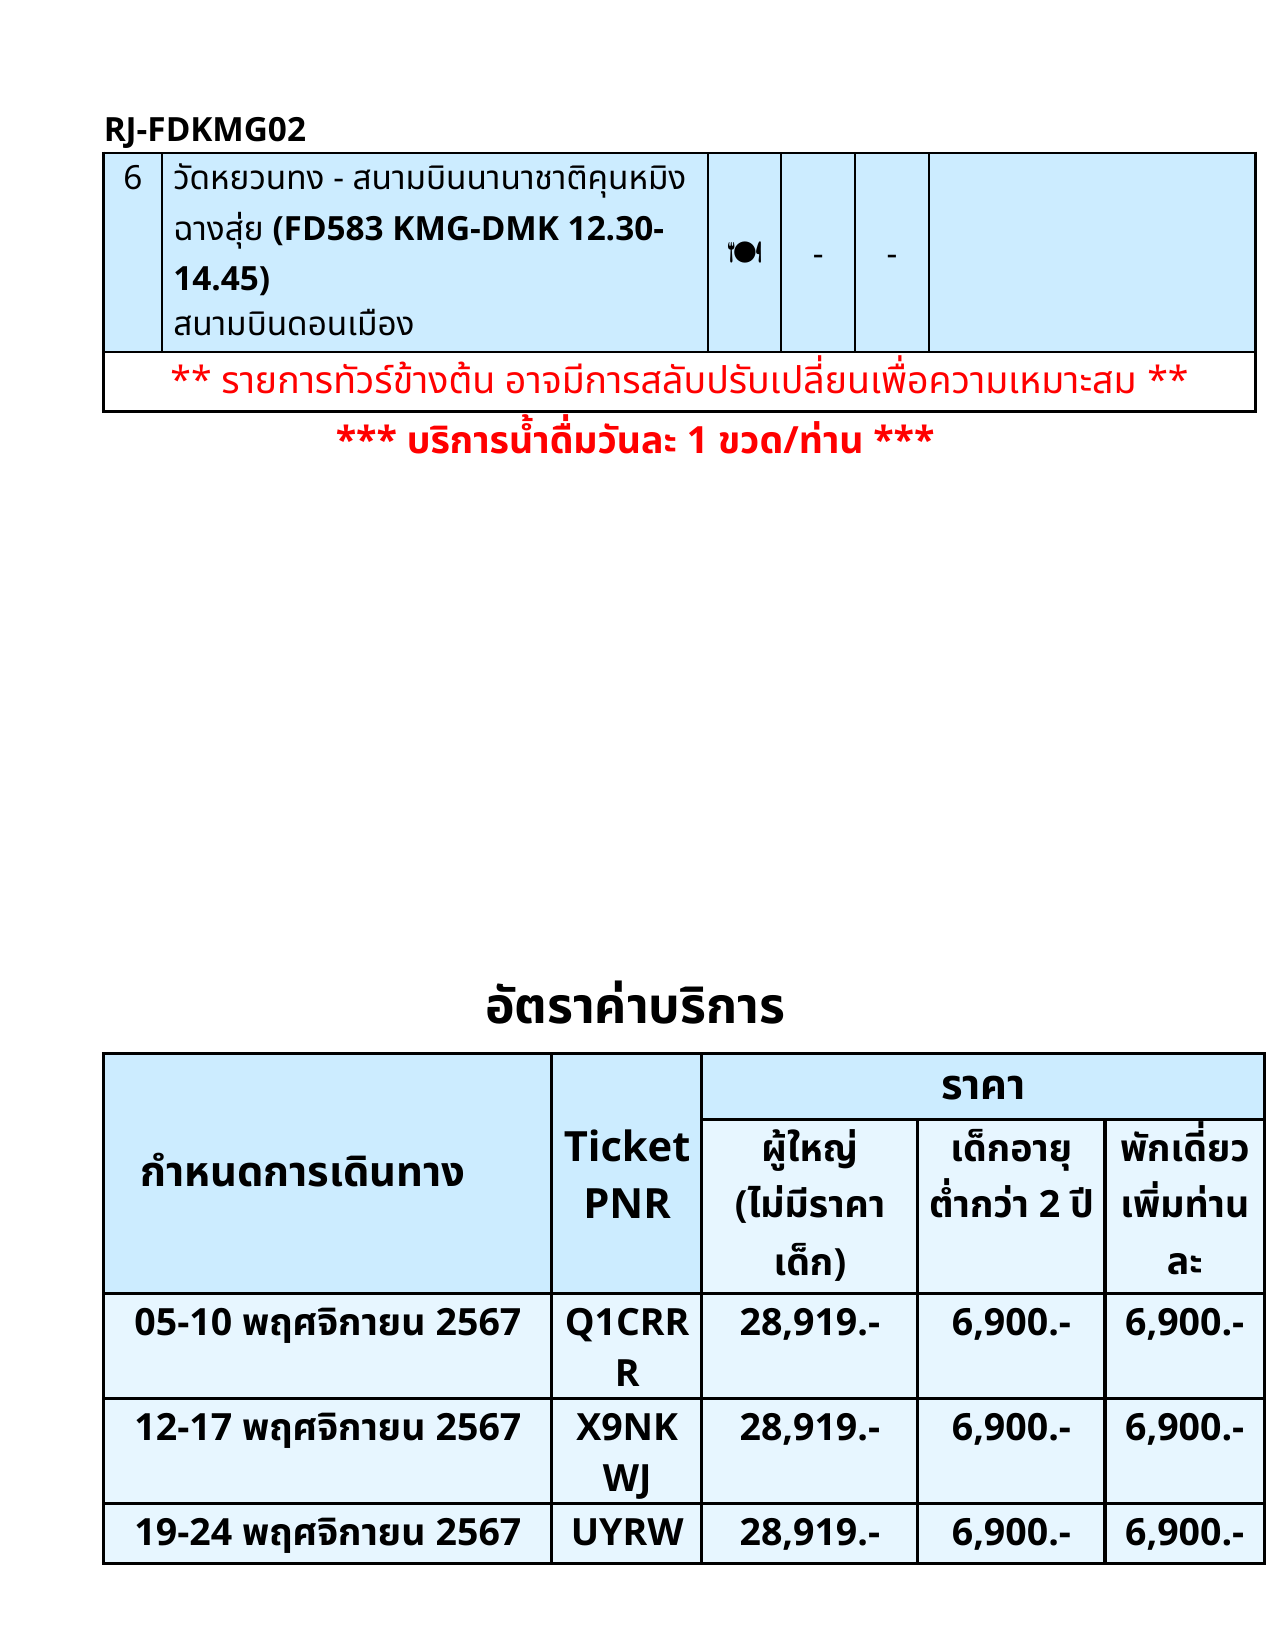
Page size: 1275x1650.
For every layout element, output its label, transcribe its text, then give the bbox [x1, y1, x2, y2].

table_cell X9NKWJ [553, 1400, 700, 1502]
table_cell 6,900.- [1107, 1295, 1263, 1397]
table_cell - [782, 154, 854, 351]
table_cell 6,900.- [919, 1505, 1103, 1562]
table_cell 12-17 พฤศจิกายน 2567 [105, 1400, 550, 1502]
table_cell Q1CRRR [553, 1295, 700, 1397]
text อัตราค่าบริการ [103, 970, 1167, 1046]
table_cell ผู้ใหญ่ (ไม่มีราคาเด็ก) [703, 1121, 916, 1292]
text *** บริการน้ำดื่มวันละ 1 ขวด/ท่าน *** [103, 413, 1167, 470]
table_cell 6,900.- [1107, 1400, 1263, 1502]
table_cell 6,900.- [919, 1400, 1103, 1502]
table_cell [105, 1505, 550, 1562]
table_cell ** รายการทัวร์ข้างต้น อาจมีการสลับปรับเปลี่ยนเพื่อความเหมาะสม ** [105, 353, 1254, 410]
table_cell 28,919.- [703, 1400, 916, 1502]
table_cell [930, 154, 1254, 351]
table_cell พักเดี่ยว เพิ่มท่านละ [1107, 1121, 1263, 1292]
table_cell วัดหยวนทง - สนามบินนานาชาติคุนหมิงฉางสุ่ย (FD583 KMG-DMK 12.30-14.45) สนามบินดอนเมือง [163, 154, 707, 351]
table_cell 05-10 พฤศจิกายน 2567 [105, 1295, 550, 1397]
table_cell 28,919.- [703, 1505, 916, 1562]
table_header Ticket PNR [553, 1055, 700, 1292]
table_cell 6,900.- [1107, 1505, 1263, 1562]
table_header กำหนดการเดินทาง [105, 1055, 550, 1292]
table_cell เด็กอายุ ต่ำกว่า 2 ปี [919, 1121, 1103, 1292]
table_cell - [856, 154, 928, 351]
table_cell 6,900.- [919, 1295, 1103, 1397]
table_cell 🍽 [709, 154, 780, 351]
table_cell 28,919.- [703, 1295, 916, 1397]
table_cell UYRWUT [553, 1505, 700, 1562]
table_header ราคา [703, 1055, 1263, 1118]
table_cell 6 [105, 154, 161, 351]
